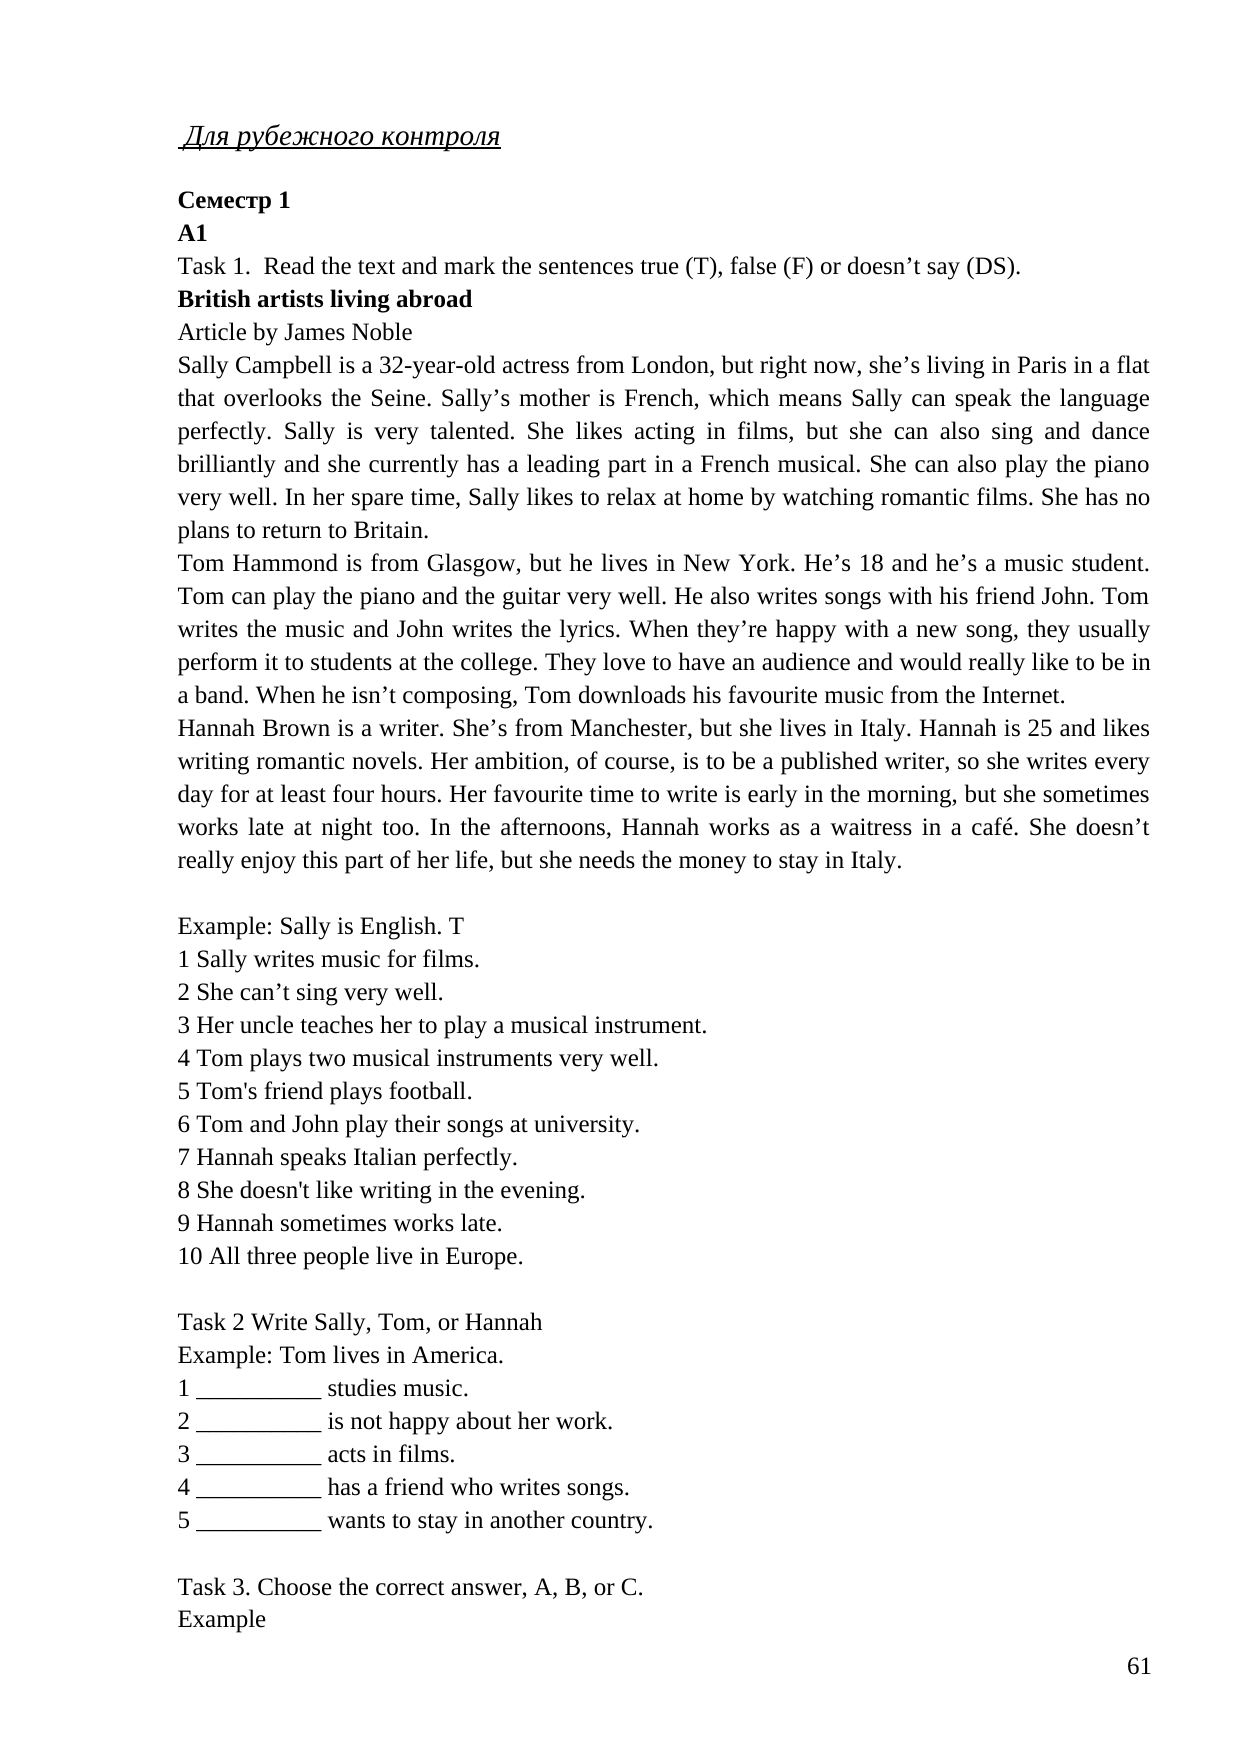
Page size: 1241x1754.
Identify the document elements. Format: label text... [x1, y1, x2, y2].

text A1 [177, 218, 1152, 246]
text 3 Her uncle teaches her to play a musical instrument. [177, 1010, 1152, 1039]
text Tom Hammond is from Glasgow, but he lives in New York. He’s 18 and he’s a music student. Tom can play the piano and the guitar very well. He also writes songs with his friend John. Tom writes the music and John writes the lyrics. When they’re happy with a new song, they usually perform it to students at the college. They love to have an audience and would really like to be in a band. When he isn’t composing, Tom downloads his favourite music from the Internet. [177, 548, 1152, 709]
text 8 She doesn't like writing in the evening. [177, 1175, 1152, 1204]
text 4 __________ has a friend who writes songs. [177, 1472, 1152, 1501]
text Example [177, 1604, 1152, 1633]
text 5 Tom's friend plays football. [177, 1076, 1152, 1105]
text 9 Hannah sometimes works late. [177, 1208, 1152, 1237]
text Семестр 1 [177, 185, 1152, 213]
text Example: Sally is English. T [177, 911, 1152, 940]
text Example: Tom lives in America. [177, 1340, 1152, 1369]
text Sally Campbell is a 32-year-old actress from London, but right now, she’s living in Paris in a flat that overlooks the Seine. Sally’s mother is French, which means Sally can speak the language perfectly. Sally is very talented. She likes acting in films, but she can also sing and dance brilliantly and she currently has a leading part in a French musical. She can also play the piano very well. In her spare time, Sally likes to relax at home by watching romantic films. She has no plans to return to Britain. [177, 350, 1152, 544]
text Для рубежного контроля [177, 118, 1152, 152]
text 6 Tom and John play their songs at university. [177, 1109, 1152, 1138]
text Hannah Brown is a writer. She’s from Manchester, but she lives in Italy. Hannah is 25 and likes writing romantic novels. Her ambition, of course, is to be a published writer, so she writes every day for at least four hours. Her favourite time to write is early in the morning, but she sometimes works late at night too. In the afternoons, Hannah works as a waitress in a café. She doesn’t really enjoy this part of her life, but she needs the money to stay in Italy. [177, 713, 1152, 874]
text 4 Tom plays two musical instruments very well. [177, 1043, 1152, 1072]
text Task 2 Write Sally, Tom, or Hannah [177, 1307, 1152, 1336]
text 7 Hannah speaks Italian perfectly. [177, 1142, 1152, 1171]
text 2 __________ is not happy about her work. [177, 1406, 1152, 1435]
text Task 1. Read the text and mark the sentences true (T), false (F) or doesn’t say (DS). [177, 251, 1152, 279]
text Article by James Noble [177, 317, 1152, 346]
text Task 3. Choose the correct answer, A, B, or C. [177, 1572, 1152, 1600]
text 1 __________ studies music. [177, 1373, 1152, 1402]
text British artists living abroad [177, 284, 1152, 312]
text 3 __________ acts in films. [177, 1439, 1152, 1468]
text 2 She can’t sing very well. [177, 977, 1152, 1006]
text 5 __________ wants to stay in another country. [177, 1506, 1152, 1534]
text 1 Sally writes music for films. [177, 944, 1152, 973]
text 10 All three people live in Europe. [177, 1241, 1152, 1270]
